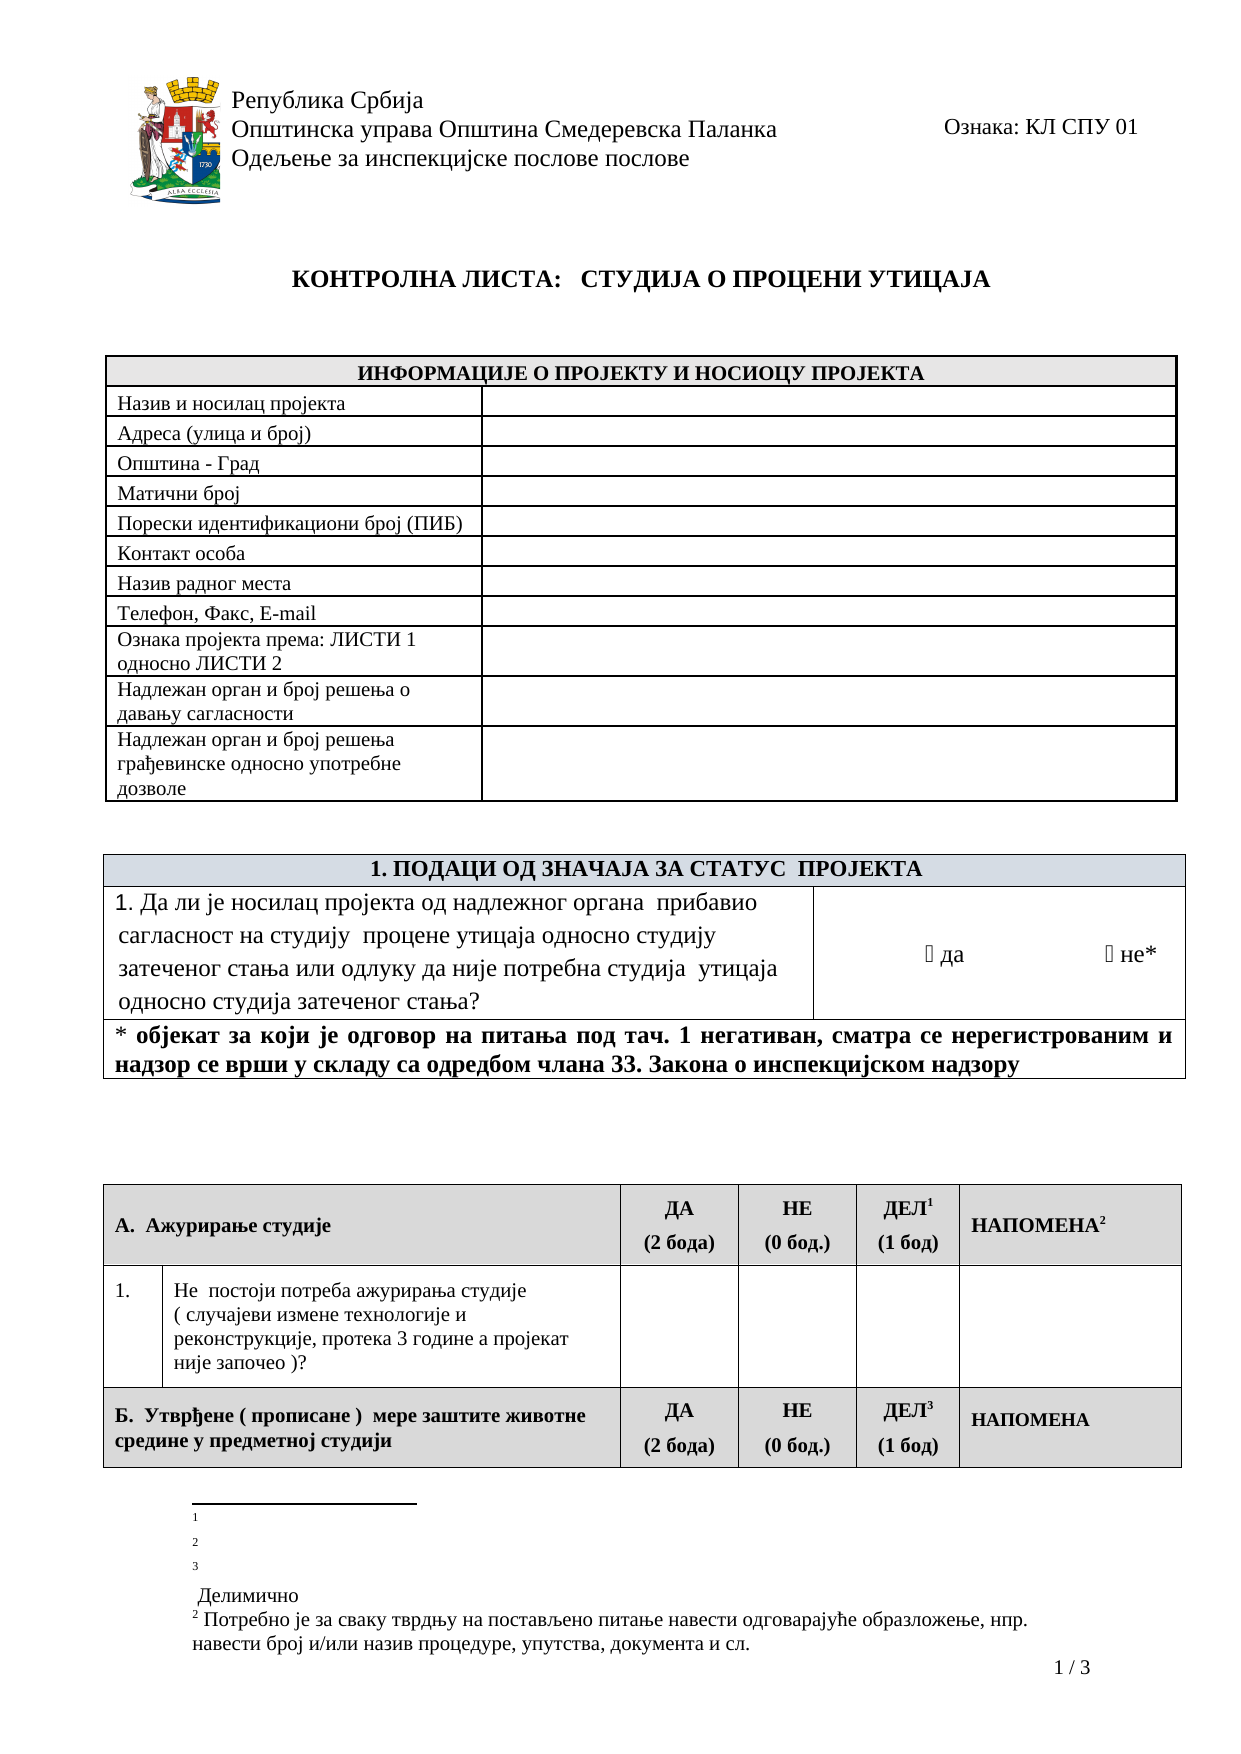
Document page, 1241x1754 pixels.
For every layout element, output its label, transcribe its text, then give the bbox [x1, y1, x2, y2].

table_header НЕ (0 бод.) [739, 1185, 856, 1264]
table_cell [483, 597, 1175, 625]
table_cell [104, 1266, 162, 1387]
table_cell [483, 537, 1175, 565]
table_header НАПОМЕНА [960, 1185, 1181, 1264]
table_cell Ознака пројекта према: ЛИСТИ 1 односно ЛИСТИ 2 [107, 627, 481, 675]
table_cell [621, 1266, 738, 1387]
table_cell [739, 1266, 856, 1387]
table_cell Матични број [107, 477, 481, 505]
table_cell Назив и носилац пројекта [107, 387, 481, 415]
table_cell [483, 567, 1175, 595]
table_cell [483, 627, 1175, 675]
table_cell Не постоји потреба ажурирања студије ( случајеви измене технологије и реконструкције, протека 3 године а пројекат није започео )? [163, 1266, 620, 1387]
table_header 1. ПОДАЦИ ОД ЗНАЧАЈА ЗА СТАТУС ПРОЈЕКТА [104, 855, 1185, 886]
table_cell НАПОМЕНА [960, 1388, 1181, 1467]
table_cell * објекат за који је одговор на питања под тач. 1 негативан, сматра се нерегистрованим и надзор се врши у складу са одредбом члана 33. Закона о инспекцијском надзору [104, 1020, 1185, 1078]
table_cell не* [1076, 887, 1185, 1019]
table_cell НЕ (0 бод.) [739, 1388, 856, 1467]
table_header ИНФОРМАЦИЈЕ О ПРОЈЕКТУ И НОСИОЦУ ПРОЈЕКТА [107, 357, 1175, 385]
table_cell ДЕЛ (1 бод) [857, 1388, 959, 1467]
table_header ДЕЛ (1 бод) [857, 1185, 959, 1264]
picture [128, 75, 220, 207]
table_cell Телефон, Факс, E-mail [107, 597, 481, 625]
table_cell [857, 1266, 959, 1387]
table_cell Надлежан орган и број решења о давању сагласности [107, 677, 481, 725]
text КОНТРОЛНА ЛИСТА: СТУДИЈА О ПРОЦЕНИ УТИЦАЈА [192, 264, 1090, 292]
table_cell Назив радног места [107, 567, 481, 595]
table_header А. Ажурирање студије [104, 1185, 620, 1264]
table_cell [483, 727, 1175, 799]
table_cell [960, 1266, 1181, 1387]
table_cell ДА (2 бода) [621, 1388, 738, 1467]
table_cell Б. Утврђене ( прописане ) мере заштите животне средине у предметној студији [104, 1388, 620, 1467]
table_cell Општина - Град [107, 447, 481, 475]
table_cell [483, 677, 1175, 725]
table_cell Адреса (улица и број) [107, 417, 481, 445]
table_cell [483, 417, 1175, 445]
table_cell да [814, 887, 1076, 1019]
table_cell [483, 477, 1175, 505]
table_cell Надлежан орган и број решења грађевинске односно употребне дозволе [107, 727, 481, 799]
table_cell Порески идентификациони број (ПИБ) [107, 507, 481, 535]
table_cell [483, 387, 1175, 415]
table_header ДА (2 бода) [621, 1185, 738, 1264]
table_cell [483, 447, 1175, 475]
table_cell [483, 507, 1175, 535]
table_cell 1. Да ли је носилац пројекта од надлежног органа прибавио сагласност на студију процене утицаја односно студију затеченог стања или одлуку да није потребна студија утицаја односно студија затеченог стања? [104, 887, 813, 1019]
table_cell Контакт особа [107, 537, 481, 565]
